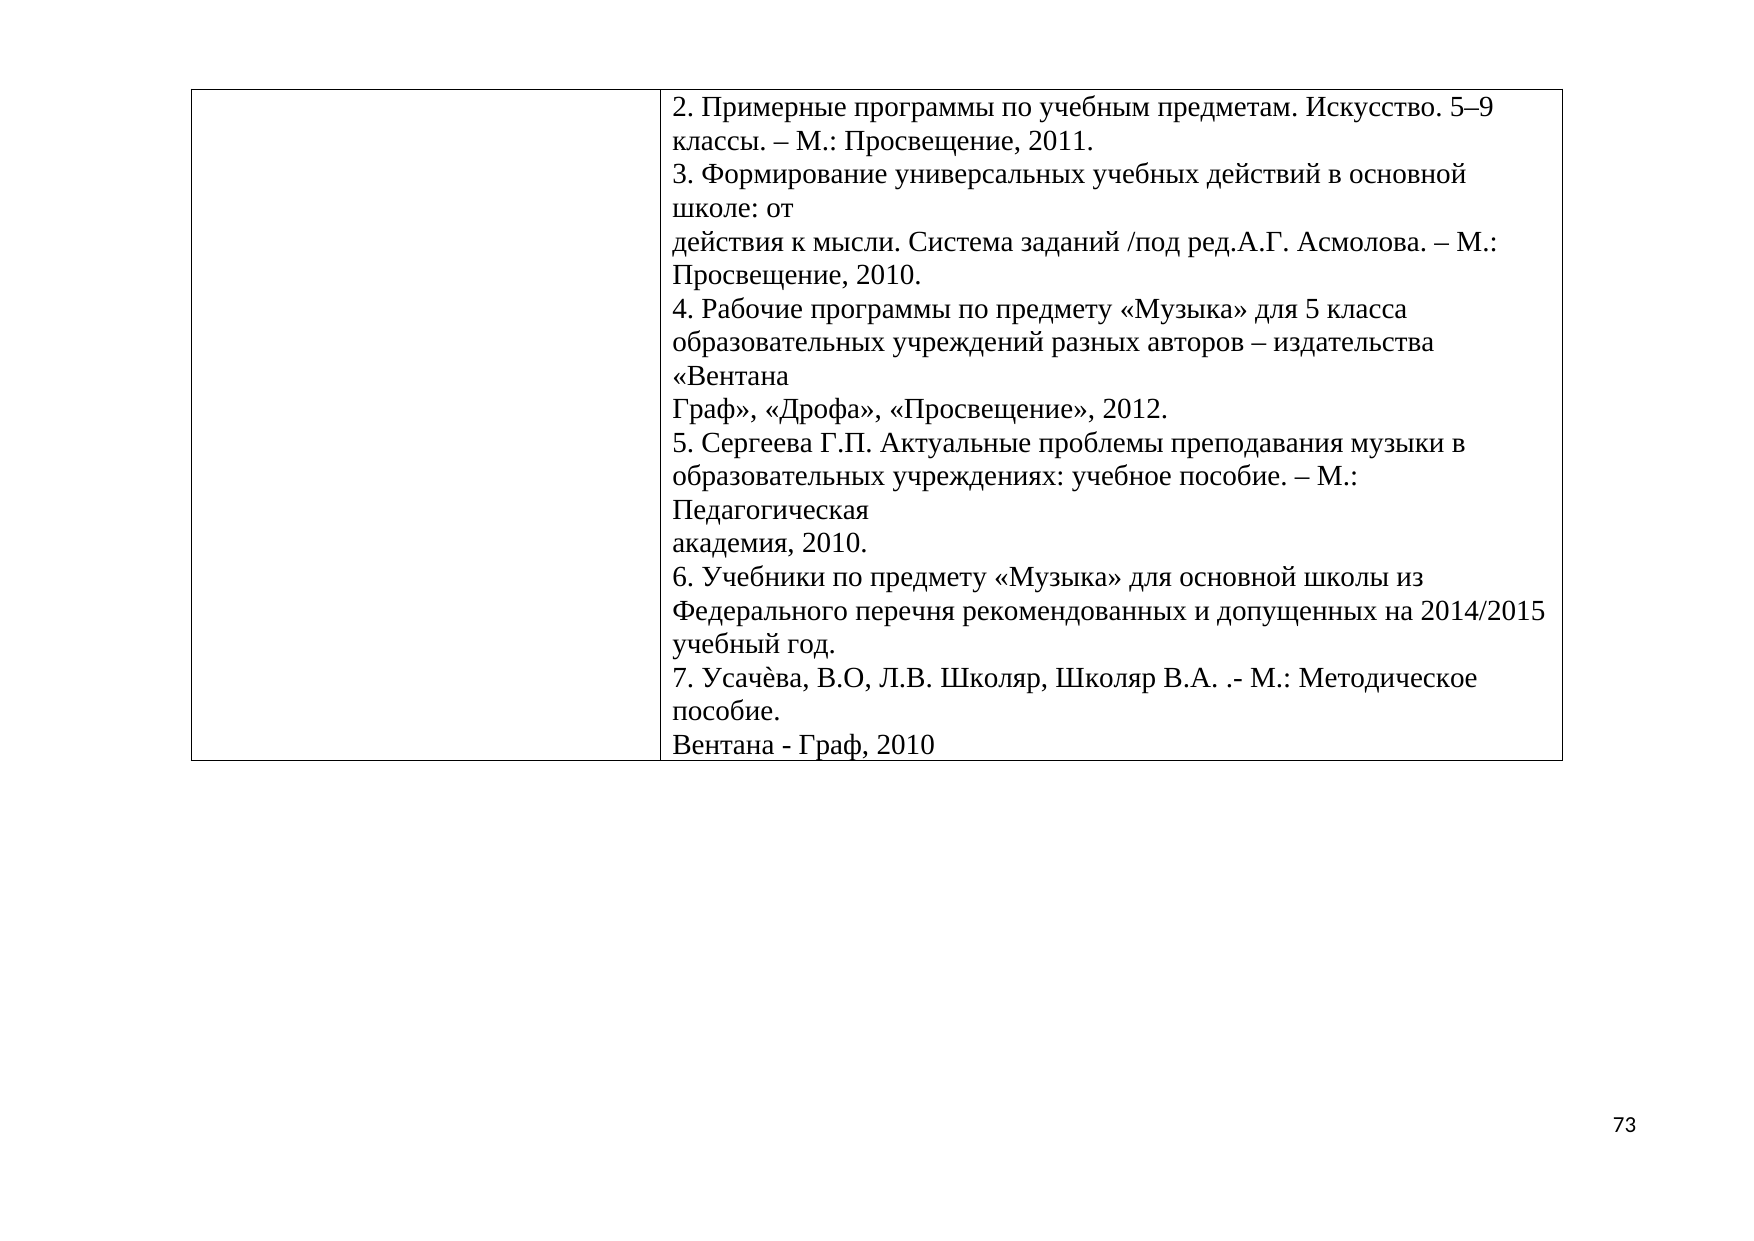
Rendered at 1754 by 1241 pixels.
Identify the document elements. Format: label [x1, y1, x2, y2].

table_cell [661, 90, 1562, 760]
table_cell [192, 90, 660, 760]
